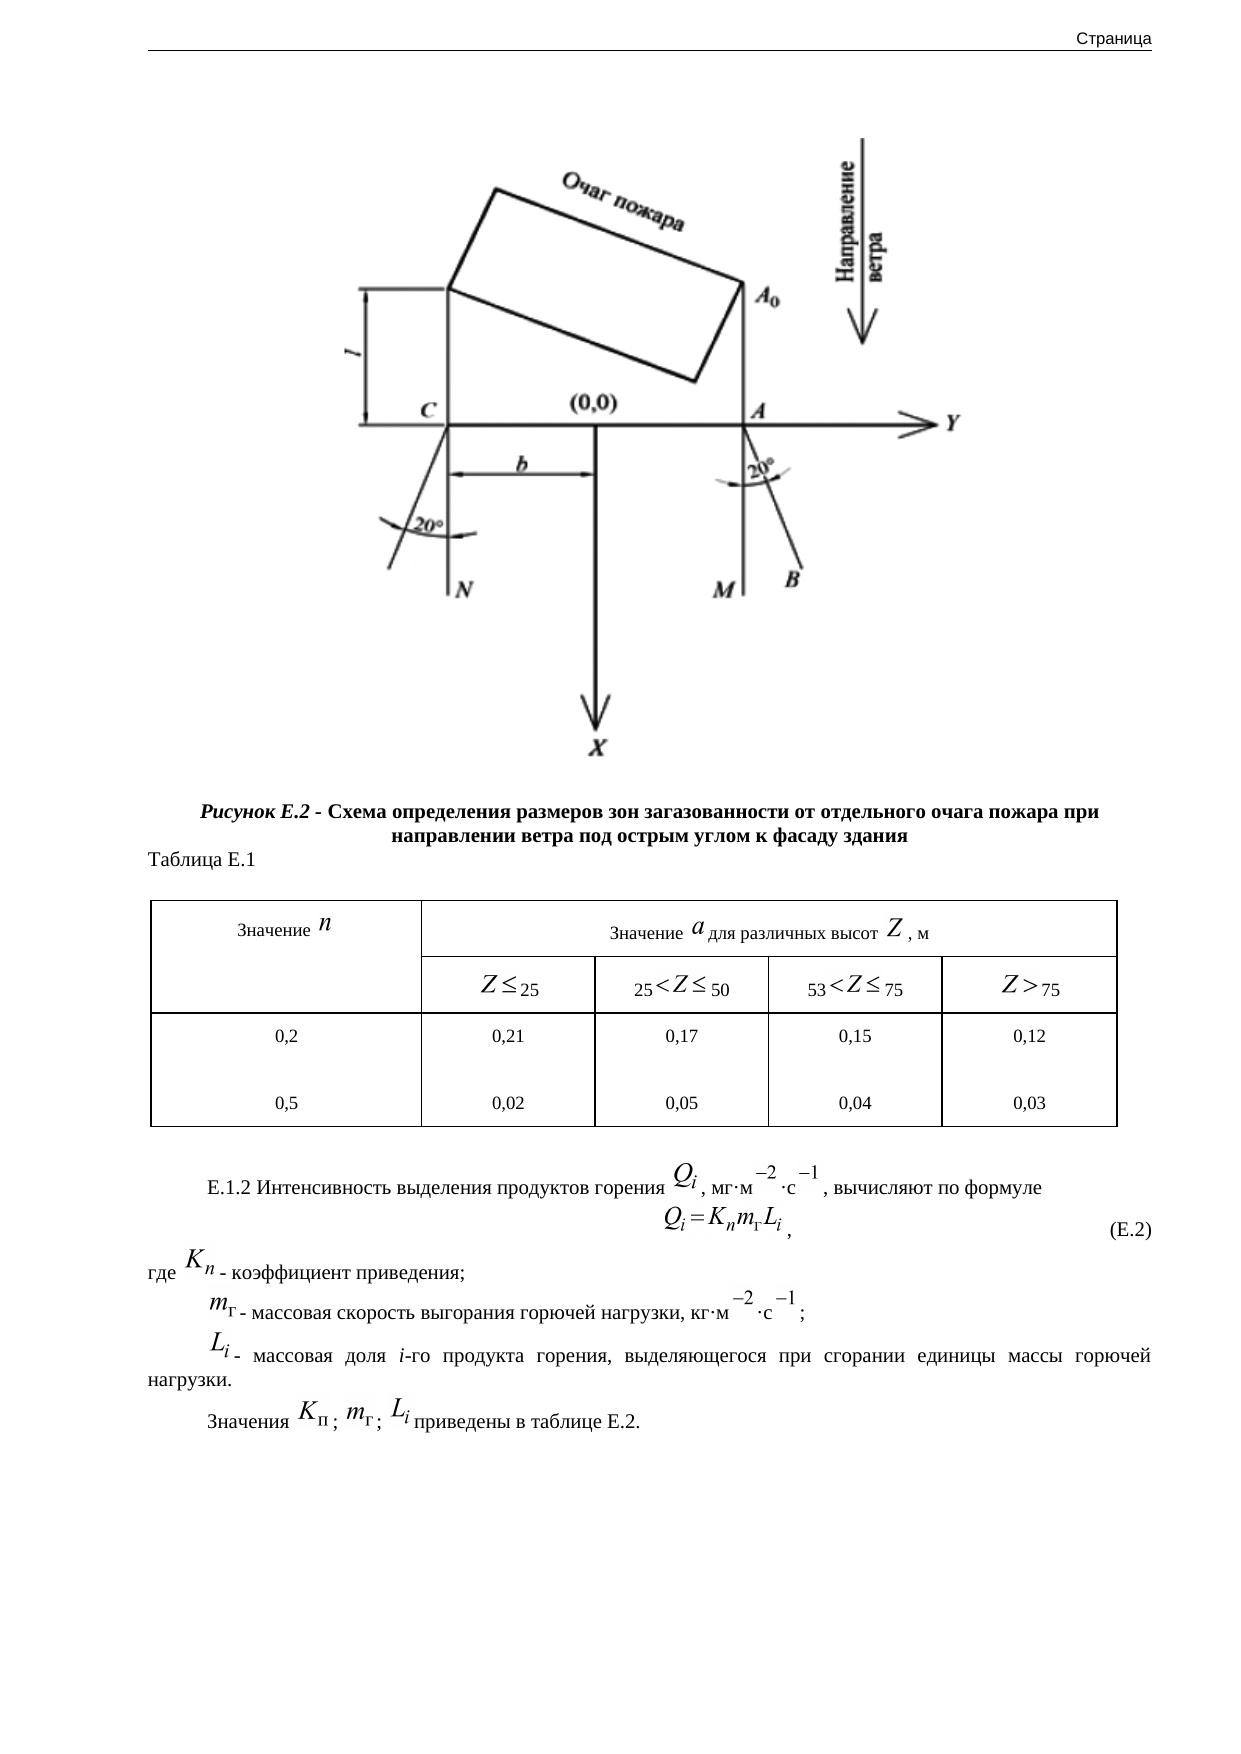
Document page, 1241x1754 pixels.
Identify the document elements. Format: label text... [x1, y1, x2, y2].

text - массовая скорость выгорания горючей нагрузки, кг·м·с; [148, 1284, 1152, 1324]
picture [729, 1283, 757, 1320]
picture [387, 1391, 414, 1429]
picture [181, 1241, 220, 1280]
picture [652, 969, 711, 996]
picture [206, 1324, 234, 1363]
picture [883, 912, 908, 940]
text Таблица Е.1 [148, 847, 1152, 871]
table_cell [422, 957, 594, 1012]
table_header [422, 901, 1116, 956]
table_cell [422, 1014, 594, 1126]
picture [826, 969, 885, 996]
picture [660, 1198, 787, 1237]
picture [670, 1156, 701, 1194]
text где - коэффициент приведения; [148, 1241, 1152, 1284]
text Значения ; ; приведены в таблице Е.2. [148, 1391, 1152, 1433]
text - массовая доля i-го продукта горения, выделяющегося при сгорании единицы массы горючей нагрузки. [148, 1324, 1152, 1391]
picture [772, 1283, 800, 1320]
text Рисунок Е.2 - Схема определения размеров зон загазованности от отдельного очага пожара при направлении ветра под острым углом к фасаду здания [148, 798, 1152, 847]
picture [688, 916, 709, 940]
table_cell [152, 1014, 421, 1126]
picture [343, 1393, 377, 1429]
picture [752, 1158, 780, 1194]
picture [337, 138, 962, 758]
picture [998, 969, 1042, 996]
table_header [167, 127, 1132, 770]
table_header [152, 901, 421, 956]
picture [294, 1393, 333, 1429]
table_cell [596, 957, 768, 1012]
text , (Е.2) [148, 1199, 1152, 1241]
text Е.1.2 Интенсивность выделения продуктов горения , мг·м·с, вычисляют по формуле [148, 1156, 1152, 1199]
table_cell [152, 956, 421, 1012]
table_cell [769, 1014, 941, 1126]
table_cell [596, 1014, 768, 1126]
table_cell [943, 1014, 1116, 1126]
picture [206, 1283, 240, 1320]
picture [796, 1158, 823, 1194]
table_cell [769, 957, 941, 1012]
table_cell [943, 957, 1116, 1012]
picture [315, 912, 336, 937]
picture [477, 969, 521, 996]
